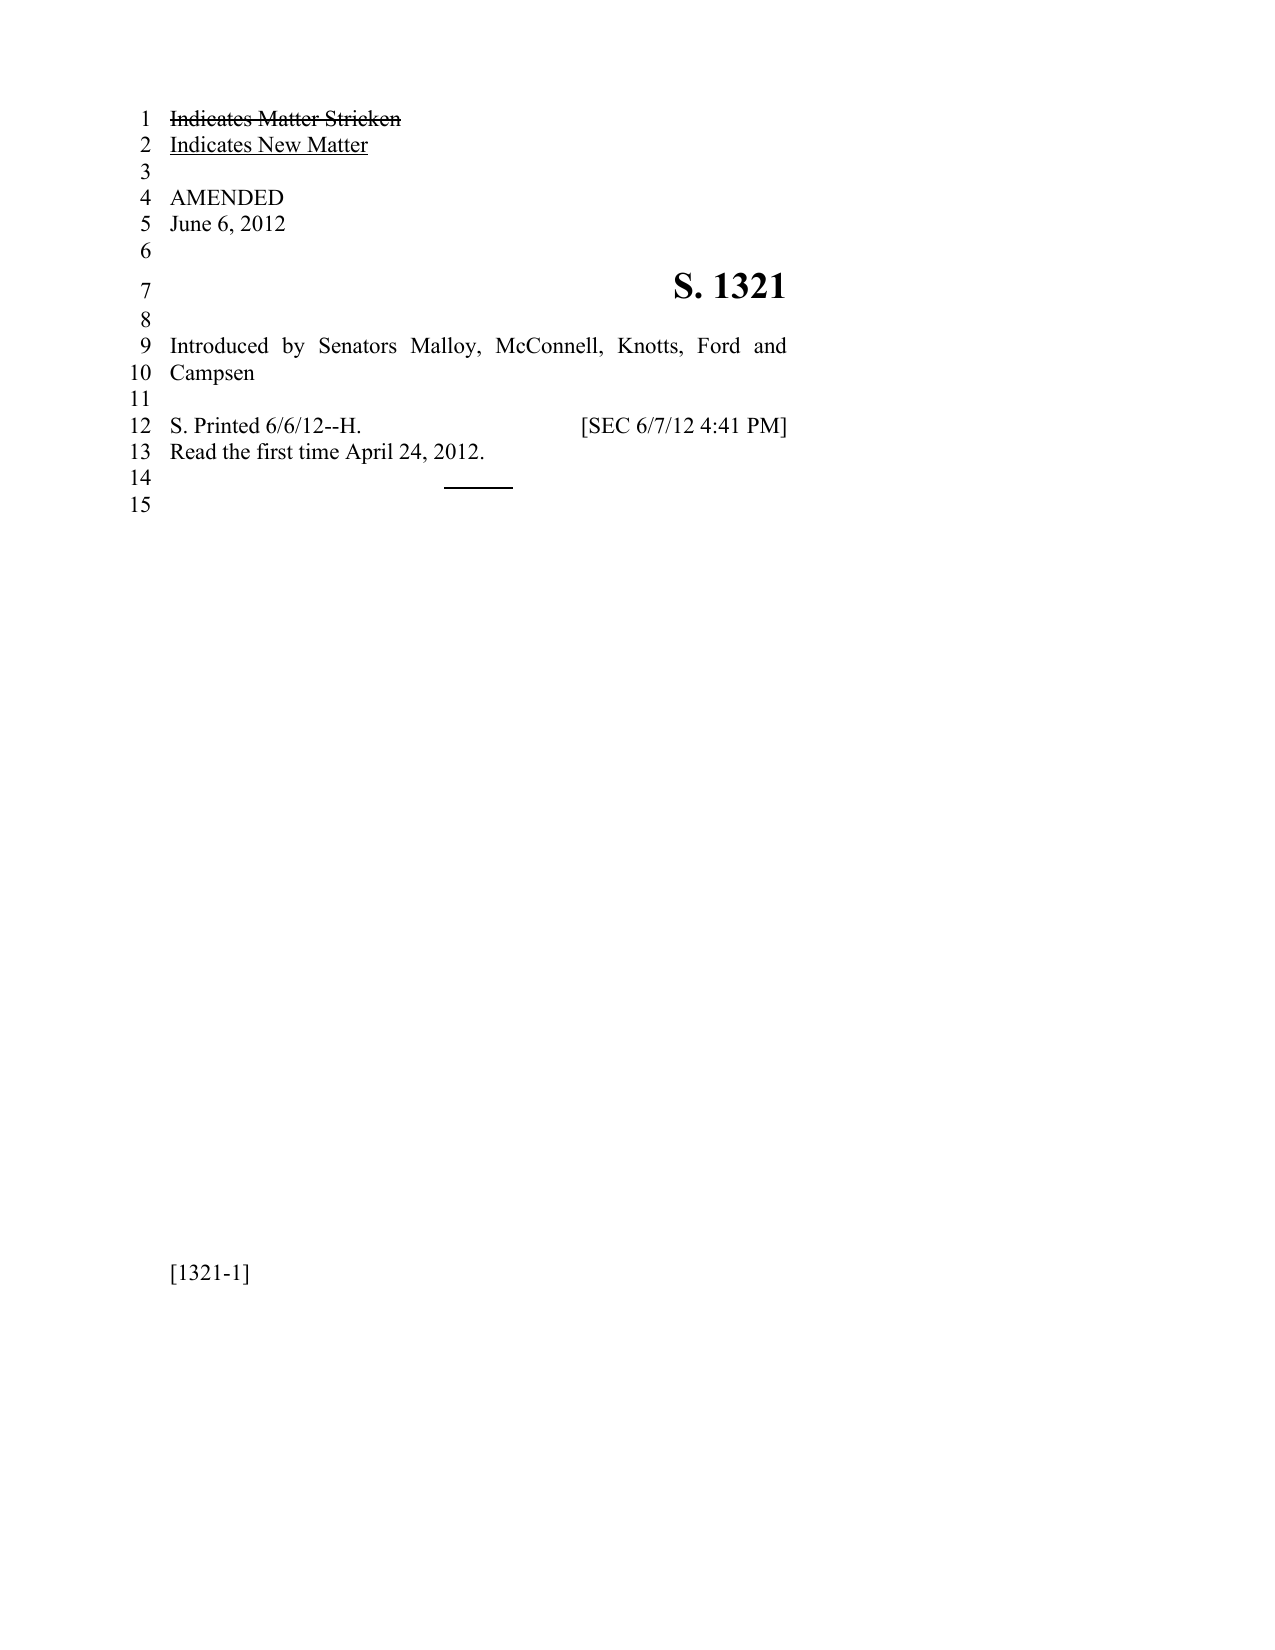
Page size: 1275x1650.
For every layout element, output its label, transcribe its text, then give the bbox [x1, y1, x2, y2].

text June 6, 2012 [169, 210, 787, 237]
text S. 1321 [169, 263, 787, 306]
text Introduced by Senators Malloy, McConnell, Knotts, Ford and Campsen [169, 333, 787, 385]
text Indicates Matter Stricken [169, 105, 787, 131]
text S. Printed 6/6/12--H. [SEC 6/7/12 4:41 PM] [169, 412, 787, 438]
text AMENDED [169, 184, 787, 210]
text Read the first time April 24, 2012. [169, 438, 787, 464]
text Indicates New Matter [169, 131, 787, 158]
